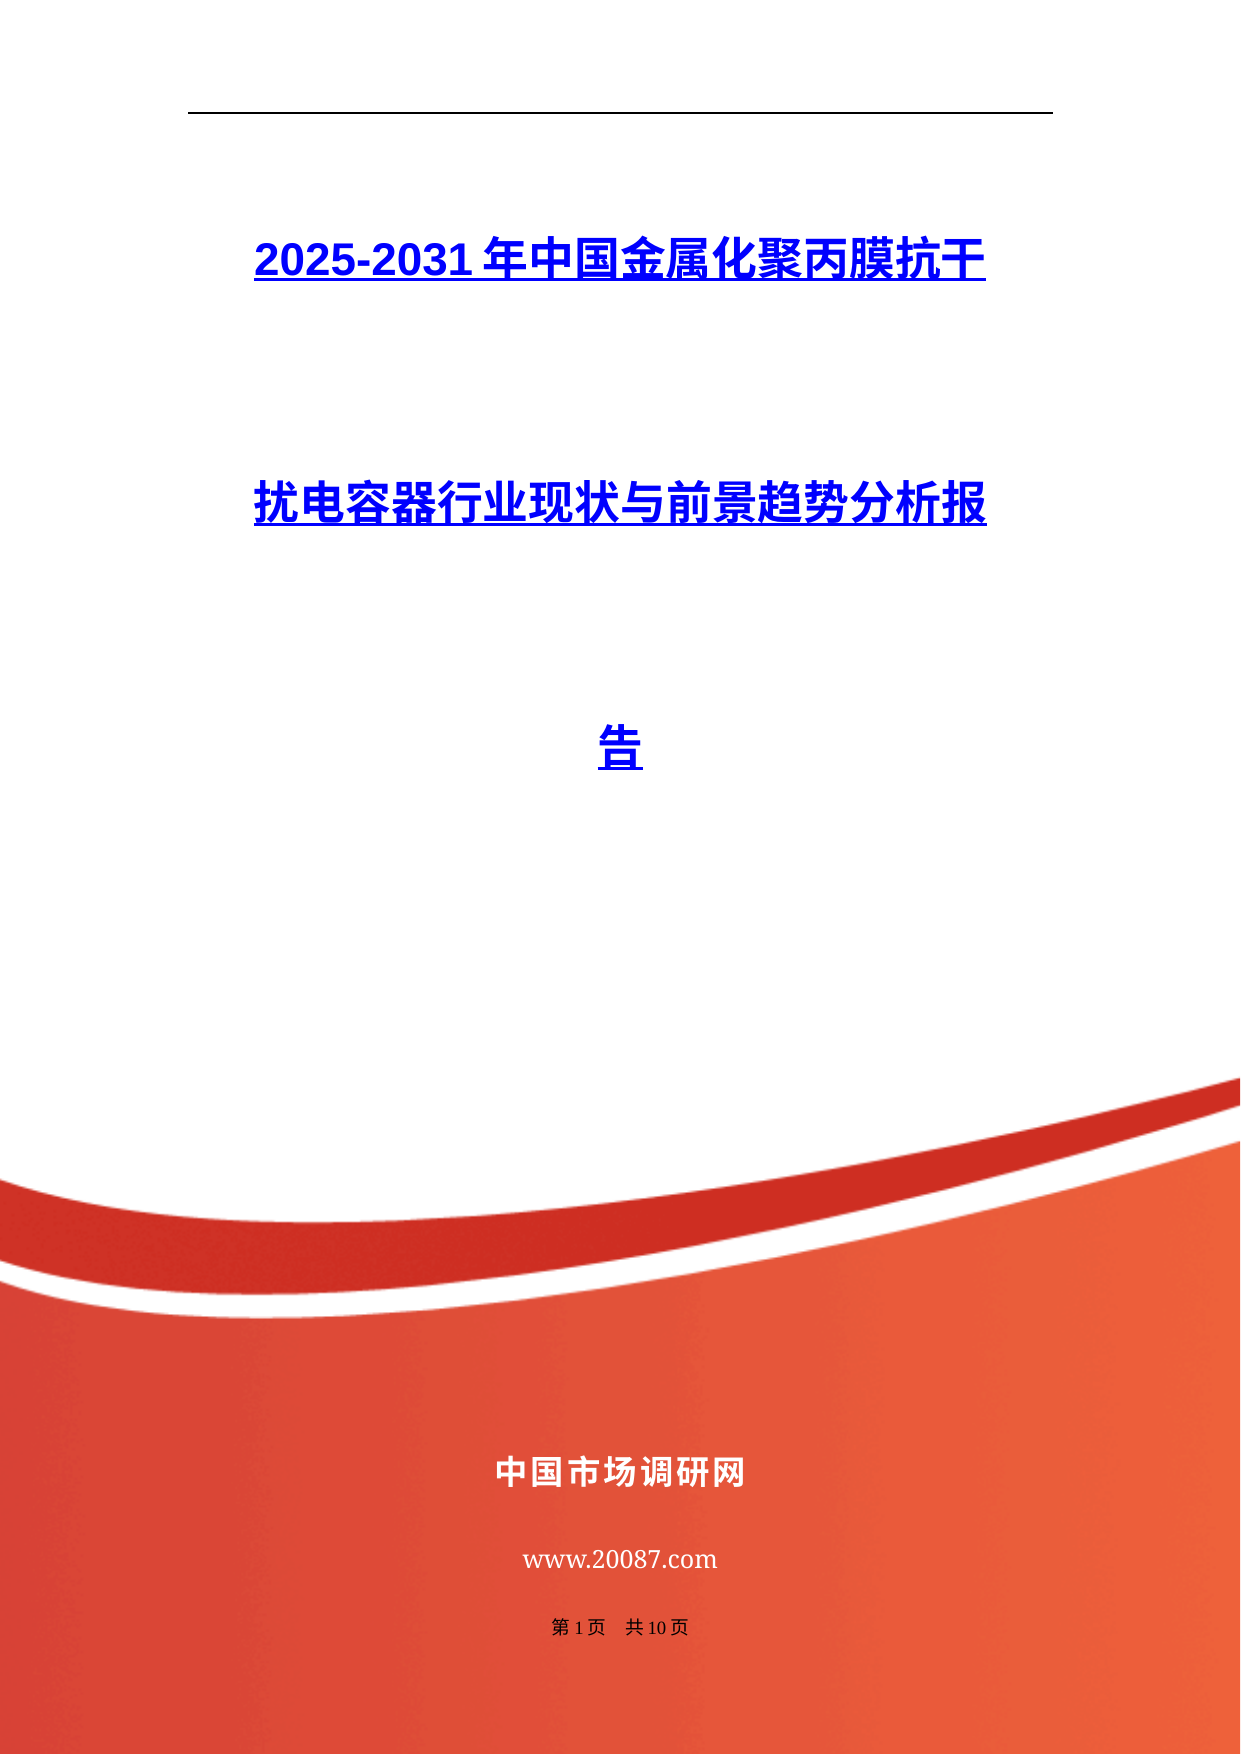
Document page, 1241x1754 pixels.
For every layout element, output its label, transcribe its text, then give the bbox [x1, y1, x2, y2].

table_header 2025-2031年中国金属化聚丙膜抗干扰电容器行业现状与前景趋势分析报告 [188, 207, 1053, 871]
subtitle 中国市场调研网 [187, 1437, 1053, 1502]
picture [0, 1006, 1241, 1754]
text www.20087.com [187, 1526, 1053, 1591]
